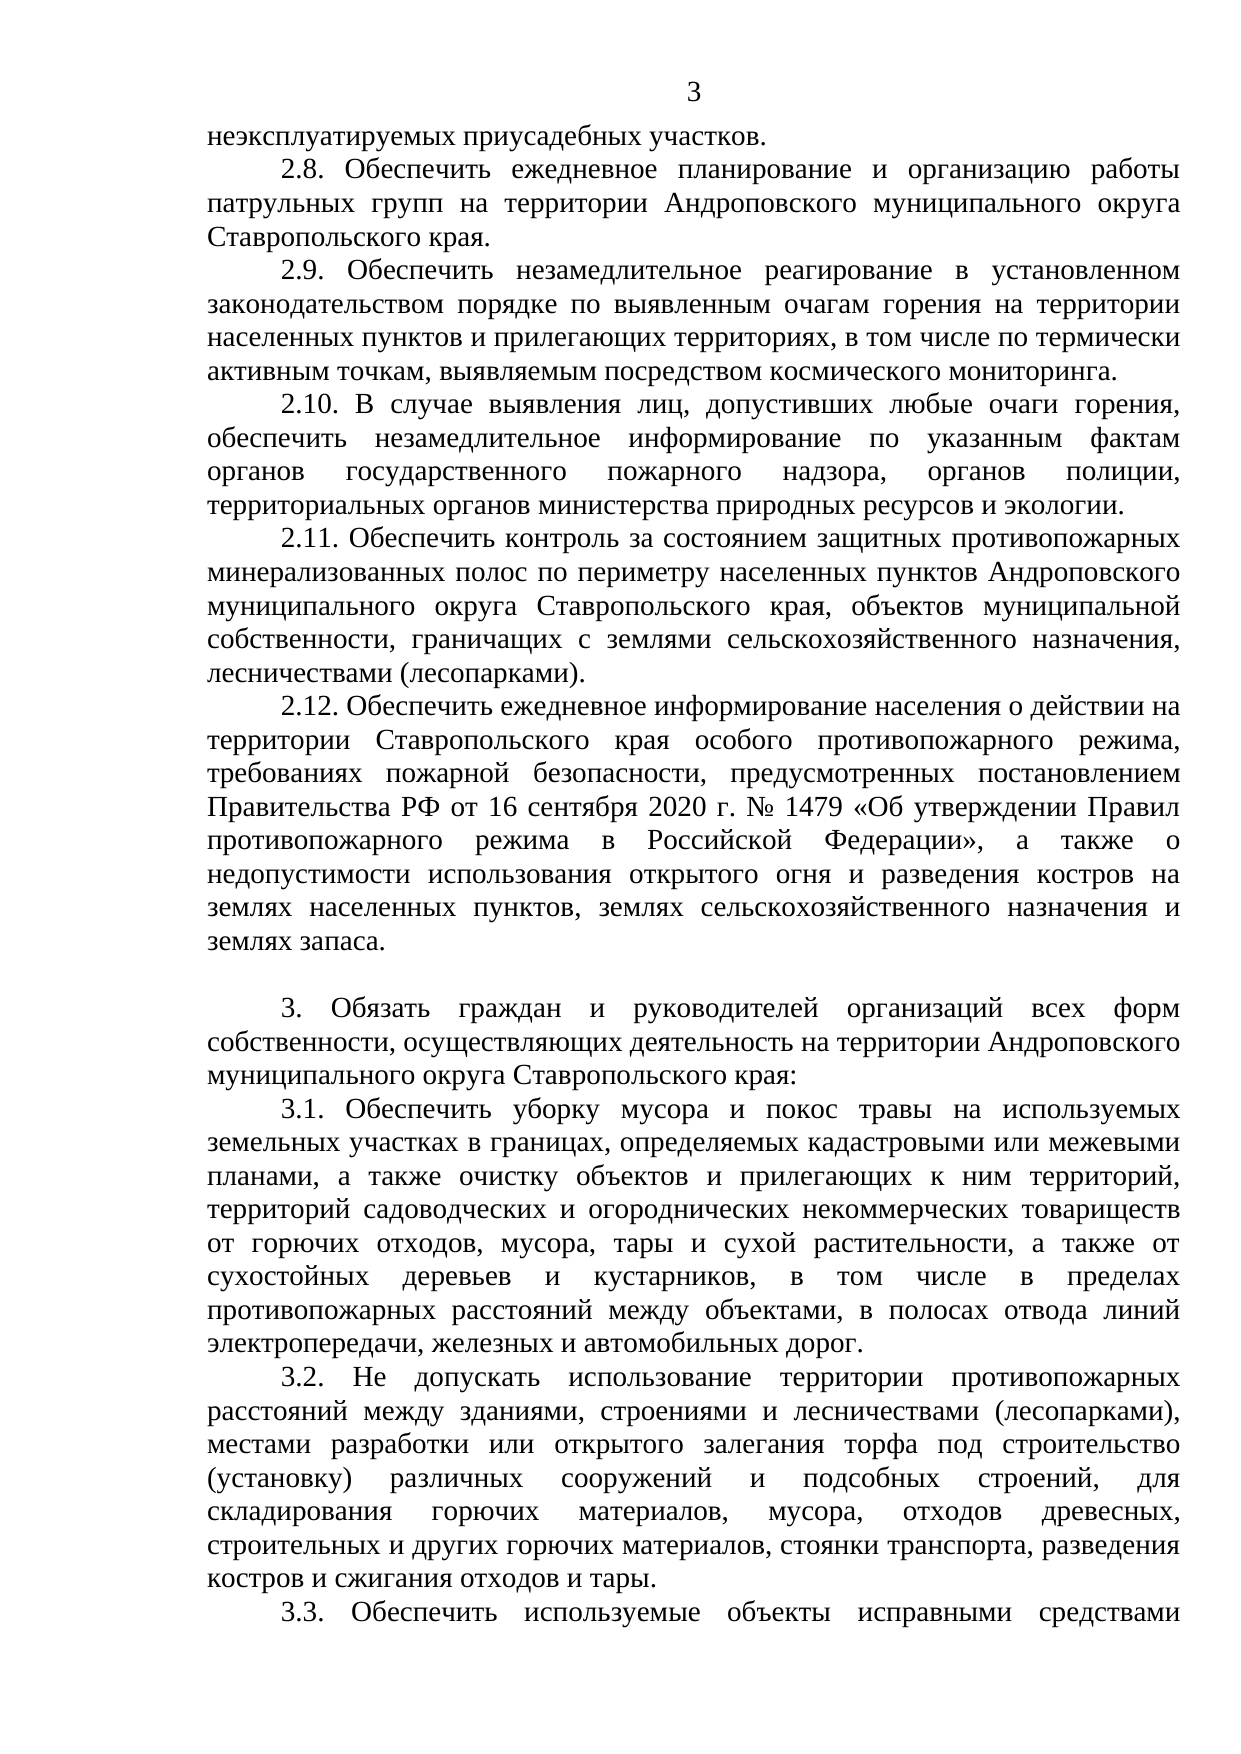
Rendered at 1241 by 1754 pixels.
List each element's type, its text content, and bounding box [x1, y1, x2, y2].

text 2.10. В случае выявления лиц, допустивших любые очаги горения, обеспечить незамедлительное информирование по указанным фактам органов государственного пожарного надзора, органов полиции, территориальных органов министерства природных ресурсов и экологии. [207, 386, 1181, 521]
text 2.8. Обеспечить ежедневное планирование и организацию работы патрульных групп на территории Андроповского муниципального округа Ставропольского края. [207, 152, 1181, 252]
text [207, 1594, 1181, 1627]
text 2.11. Обеспечить контроль за состоянием защитных противопожарных минерализованных полос по периметру населенных пунктов Андроповского муниципального округа Ставропольского края, объектов муниципальной собственности, граничащих с землями сельскохозяйственного назначения, лесничествами (лесопарками). [207, 521, 1181, 688]
text 2.9. Обеспечить незамедлительное реагирование в установленном законодательством порядке по выявленным очагам горения на территории населенных пунктов и прилегающих территориях, в том числе по термически активным точкам, выявляемым посредством космического мониторинга. [207, 252, 1181, 386]
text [207, 118, 1181, 152]
text 3.1. Обеспечить уборку мусора и покос травы на используемых земельных участках в границах, определяемых кадастровыми или межевыми планами, а также очистку объектов и прилегающих к ним территорий, территорий садоводческих и огороднических некоммерческих товариществ от горючих отходов, мусора, тары и сухой растительности, а также от сухостойных деревьев и кустарников, в том числе в пределах противопожарных расстояний между объектами, в полосах отвода линий электропередачи, железных и автомобильных дорог. [207, 1091, 1181, 1359]
text 2.12. Обеспечить ежедневное информирование населения о действии на территории Ставропольского края особого противопожарного режима, требованиях пожарной безопасности, предусмотренных постановлением Правительства РФ от 16 сентября 2020 г. № 1479 «Об утверждении Правил противопожарного режима в Российской Федерации», а также о недопустимости использования открытого огня и разведения костров на землях населенных пунктов, землях сельскохозяйственного назначения и землях запаса. [207, 688, 1181, 957]
text 3.2. Не допускать использование территории противопожарных расстояний между зданиями, строениями и лесничествами (лесопарками), местами разработки или открытого залегания торфа под строительство (установку) различных сооружений и подсобных строений, для складирования горючих материалов, мусора, отходов древесных, строительных и других горючих материалов, стоянки транспорта, разведения костров и сжигания отходов и тары. [207, 1359, 1181, 1594]
text 3. Обязать граждан и руководителей организаций всех форм собственности, осуществляющих деятельность на территории Андроповского муниципального округа Ставропольского края: [207, 990, 1181, 1091]
